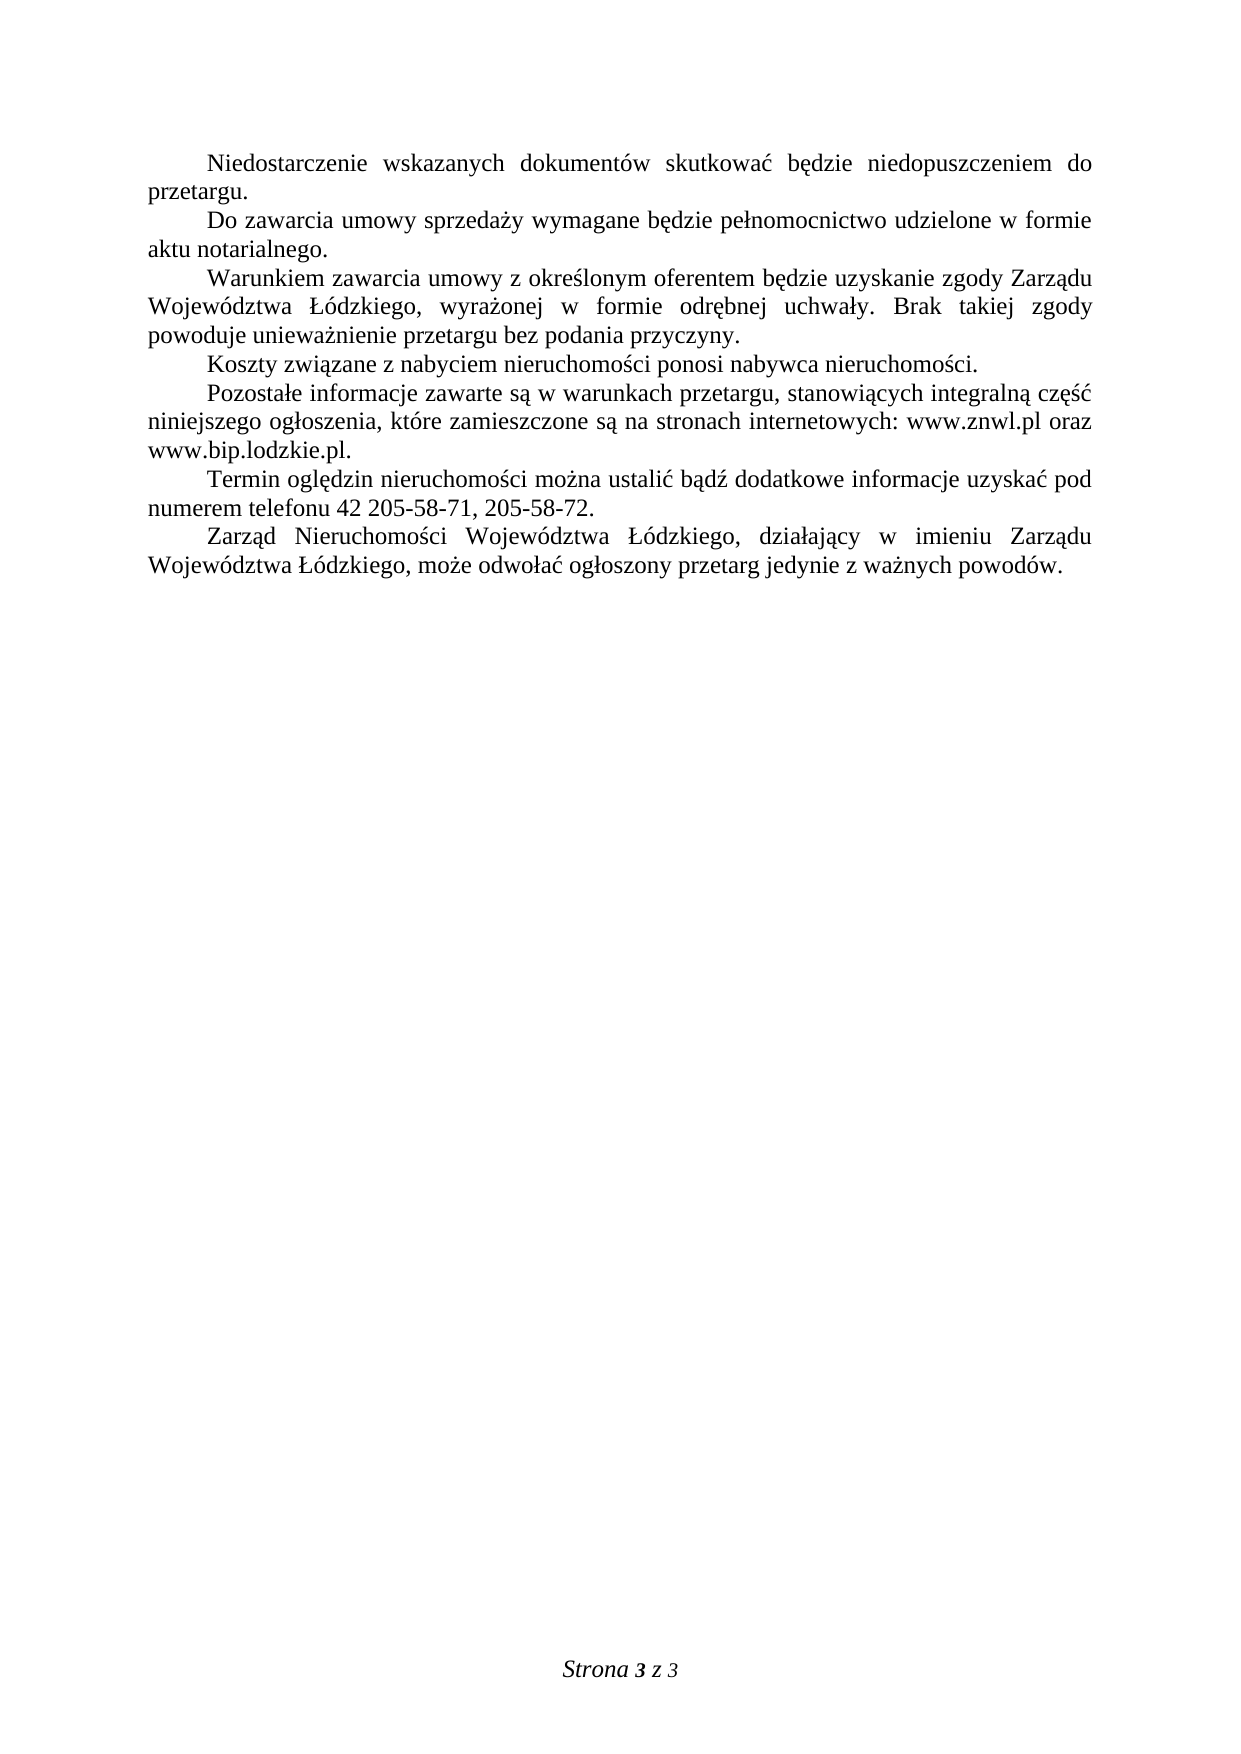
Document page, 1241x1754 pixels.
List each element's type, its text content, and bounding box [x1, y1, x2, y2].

text Zarząd Nieruchomości Województwa Łódzkiego, działający w imieniu Zarządu Województwa Łódzkiego, może odwołać ogłoszony przetarg jedynie z ważnych powodów. [148, 521, 1093, 579]
text Warunkiem zawarcia umowy z określonym oferentem będzie uzyskanie zgody Zarządu Województwa Łódzkiego, wyrażonej w formie odrębnej uchwały. Brak takiej zgody powoduje unieważnienie przetargu bez podania przyczyny. [148, 263, 1093, 349]
text Niedostarczenie wskazanych dokumentów skutkować będzie niedopuszczeniem do przetargu. [148, 148, 1093, 205]
text Termin oględzin nieruchomości można ustalić bądź dodatkowe informacje uzyskać pod numerem telefonu 42 205-58-71, 205-58-72. [148, 464, 1093, 521]
text Koszty związane z nabyciem nieruchomości ponosi nabywca nieruchomości. [148, 349, 1093, 378]
text Do zawarcia umowy sprzedaży wymagane będzie pełnomocnictwo udzielone w formie aktu notarialnego. [148, 205, 1093, 263]
text Pozostałe informacje zawarte są w warunkach przetargu, stanowiących integralną część niniejszego ogłoszenia, które zamieszczone są na stronach internetowych: www.znwl.pl oraz www.bip.lodzkie.pl. [148, 378, 1093, 464]
